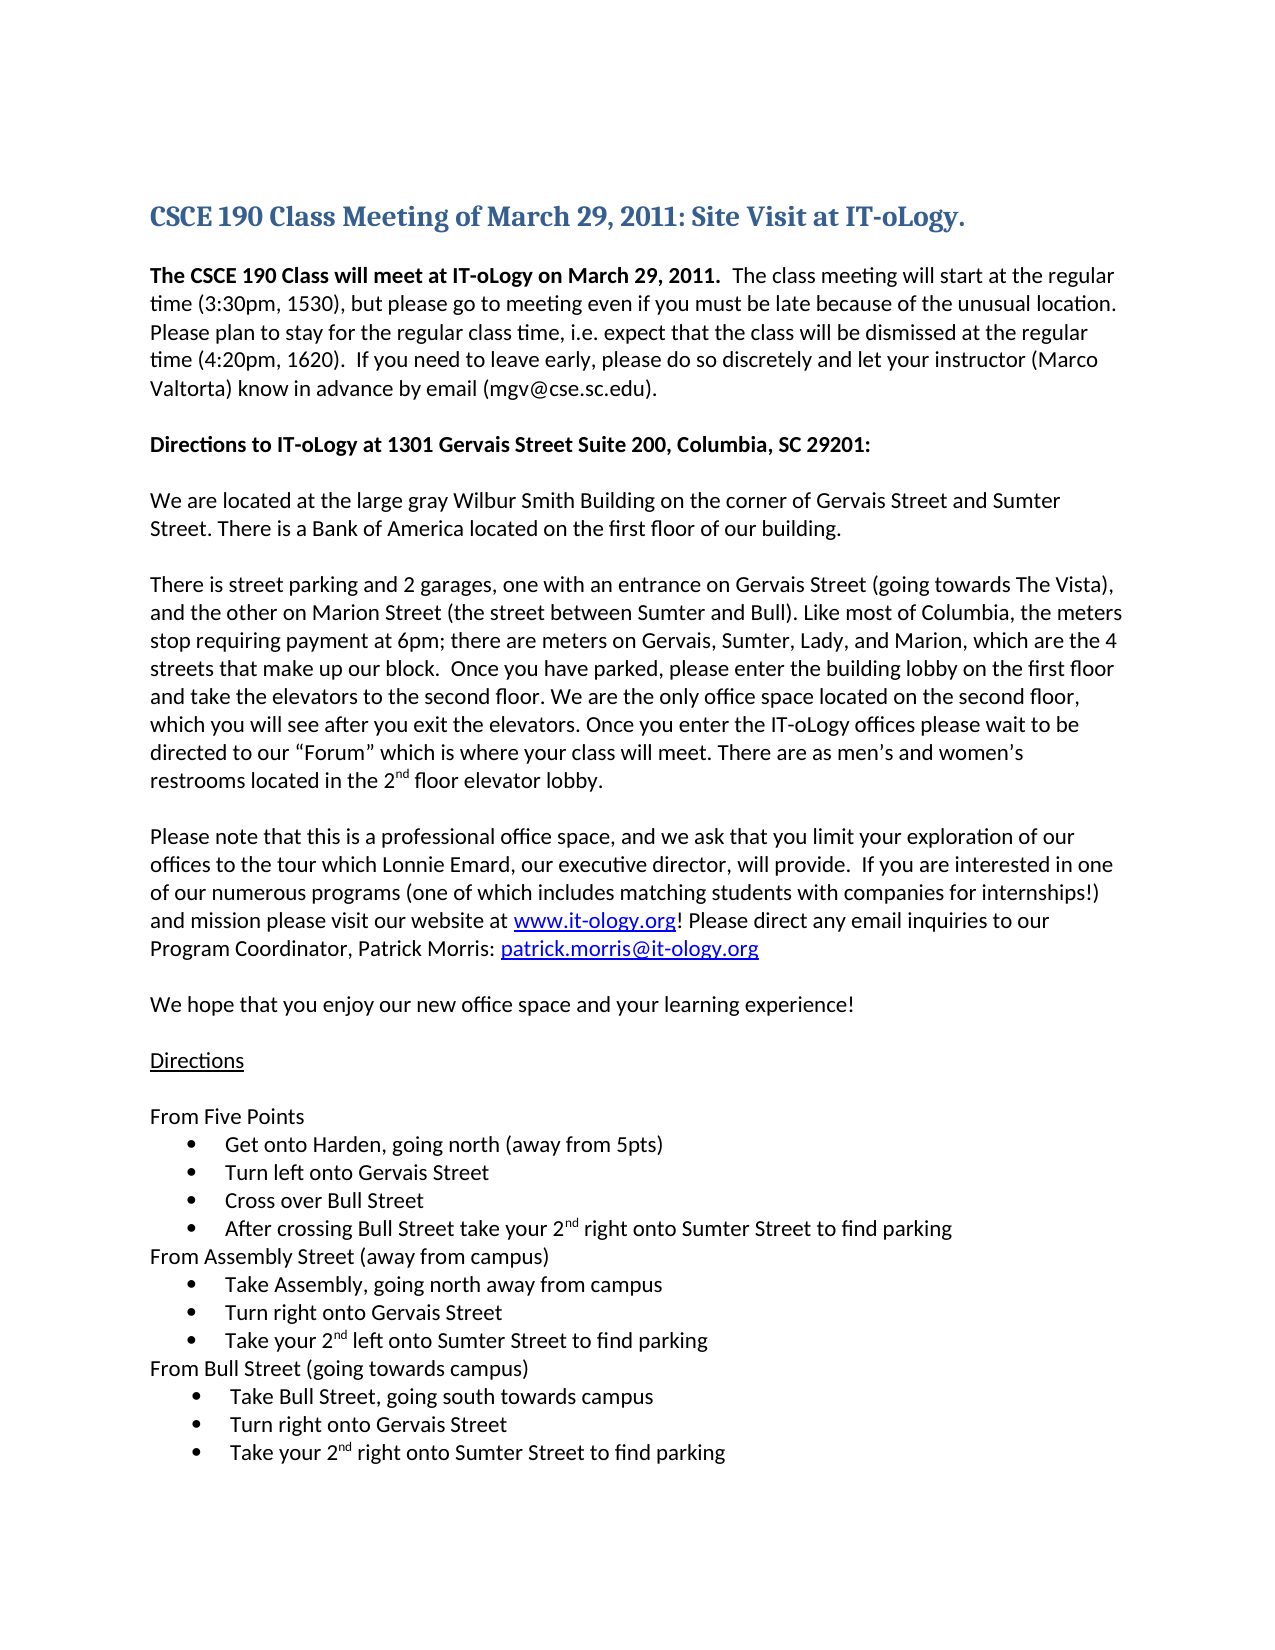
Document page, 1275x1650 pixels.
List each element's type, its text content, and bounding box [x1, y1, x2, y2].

text We hope that you enjoy our new office space and your learning experience! [150, 990, 1125, 1018]
list Take your 2nd left onto Sumter Street to find parking [187, 1326, 1125, 1354]
subtitle CSCE 190 Class Meeting of March 29, 2011: Site Visit at IT-oLogy. [150, 200, 1125, 233]
list Cross over Bull Street [187, 1186, 1125, 1214]
list Take Assembly, going north away from campus [187, 1270, 1125, 1298]
text Directions to IT-oLogy at 1301 Gervais Street Suite 200, Columbia, SC 29201: [150, 430, 1125, 458]
text Directions [150, 1046, 1125, 1074]
text We are located at the large gray Wilbur Smith Building on the corner of Gervais Street and Sumter Street. There is a Bank of America located on the first floor of our building. [150, 486, 1125, 542]
list Get onto Harden, going north (away from 5pts) [187, 1130, 1125, 1158]
text There is street parking and 2 garages, one with an entrance on Gervais Street (going towards The Vista), and the other on Marion Street (the street between Sumter and Bull). Like most of Columbia, the meters stop requiring payment at 6pm; there are meters on Gervais, Sumter, Lady, and Marion, which are the 4 streets that make up our block. Once you have parked, please enter the building lobby on the first floor and take the elevators to the second floor. We are the only office space located on the second floor, which you will see after you exit the elevators. Once you enter the IT-oLogy offices please wait to be directed to our “Forum” which is where your class will meet. There are as men’s and women’s restrooms located in the 2nd floor elevator lobby. [150, 570, 1125, 794]
text Please note that this is a professional office space, and we ask that you limit your exploration of our offices to the tour which Lonnie Emard, our executive director, will provide. If you are interested in one of our numerous programs (one of which includes matching students with companies for internships!) and mission please visit our website at www.it-ology.org! Please direct any email inquiries to our Program Coordinator, Patrick Morris: patrick.morris@it-ology.org [150, 822, 1125, 962]
list Turn left onto Gervais Street [187, 1158, 1125, 1186]
text From Assembly Street (away from campus) [150, 1242, 1125, 1270]
list After crossing Bull Street take your 2nd right onto Sumter Street to find parking [187, 1214, 1125, 1242]
list Turn right onto Gervais Street [192, 1410, 1125, 1438]
text From Bull Street (going towards campus) [150, 1354, 1125, 1382]
list Take Bull Street, going south towards campus [192, 1382, 1125, 1410]
text The CSCE 190 Class will meet at IT-oLogy on March 29, 2011. The class meeting will start at the regular time (3:30pm, 1530), but please go to meeting even if you must be late because of the unusual location. Please plan to stay for the regular class time, i.e. expect that the class will be dismissed at the regular time (4:20pm, 1620). If you need to leave early, please do so discretely and let your instructor (Marco Valtorta) know in advance by email (mgv@cse.sc.edu). [150, 262, 1125, 402]
list Turn right onto Gervais Street [187, 1298, 1125, 1326]
text From Five Points [150, 1102, 1125, 1130]
list Take your 2nd right onto Sumter Street to find parking [192, 1438, 1125, 1466]
